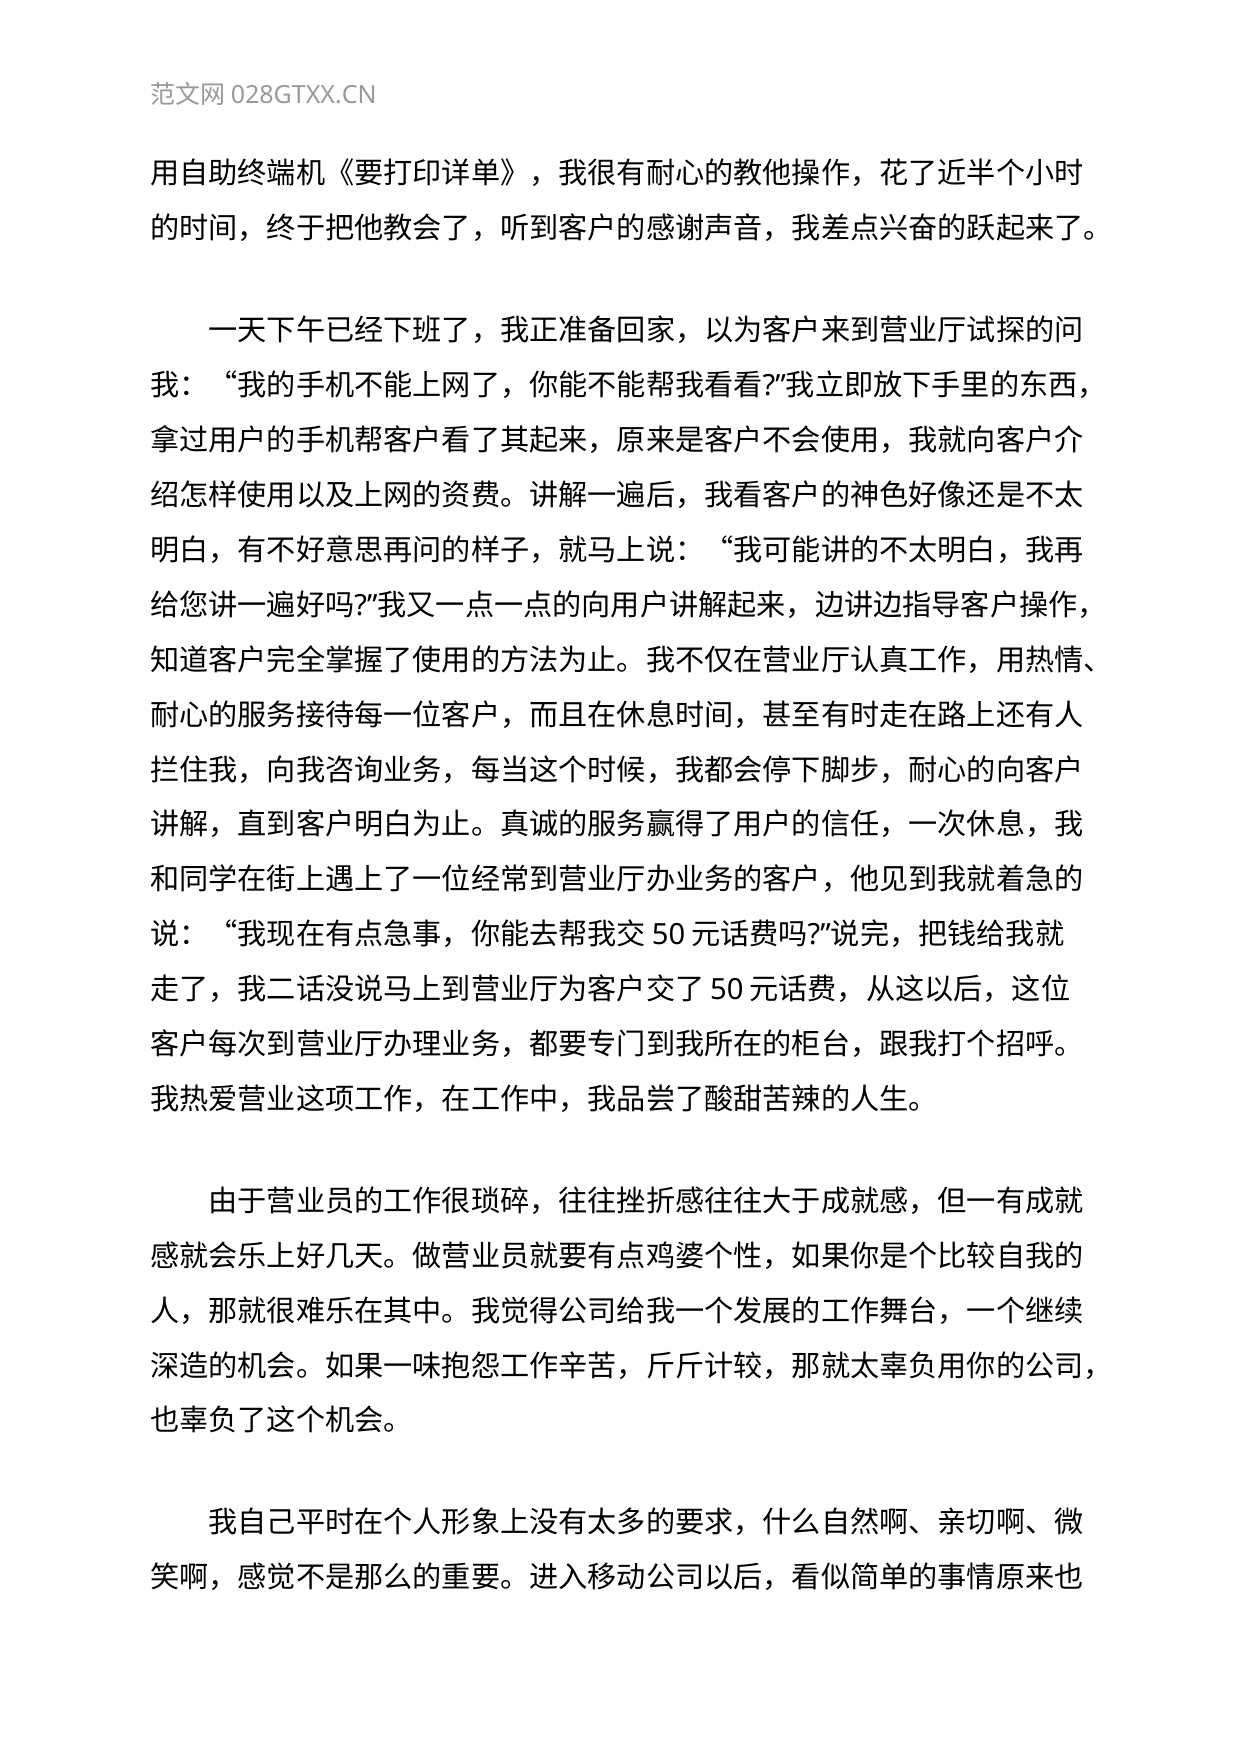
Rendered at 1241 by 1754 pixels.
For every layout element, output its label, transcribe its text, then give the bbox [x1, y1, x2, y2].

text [150, 150, 1090, 247]
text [150, 1499, 1090, 1596]
text 由于营业员的工作很琐碎，往往挫折感往往大于成就感，但一有成就感就会乐上好几天。做营业员就要有点鸡婆个性，如果你是个比较自我的人，那就很难乐在其中。我觉得公司给我一个发展的工作舞台，一个继续深造的机会。如果一味抱怨工作辛苦，斤斤计较，那就太辜负用你的公司，也辜负了这个机会。 [150, 1177, 1090, 1439]
text 一天下午已经下班了，我正准备回家，以为客户来到营业厅试探的问我：“我的手机不能上网了，你能不能帮我看看?”我立即放下手里的东西，拿过用户的手机帮客户看了其起来，原来是客户不会使用，我就向客户介绍怎样使用以及上网的资费。讲解一遍后，我看客户的神色好像还是不太明白，有不好意思再问的样子，就马上说：“我可能讲的不太明白，我再给您讲一遍好吗?”我又一点一点的向用户讲解起来，边讲边指导客户操作，知道客户完全掌握了使用的方法为止。我不仅在营业厅认真工作，用热情、耐心的服务接待每一位客户，而且在休息时间，甚至有时走在路上还有人拦住我，向我咨询业务，每当这个时候，我都会停下脚步，耐心的向客户讲解，直到客户明白为止。真诚的服务赢得了用户的信任，一次休息，我和同学在街上遇上了一位经常到营业厅办业务的客户，他见到我就着急的说：“我现在有点急事，你能去帮我交50元话费吗?”说完，把钱给我就走了，我二话没说马上到营业厅为客户交了50元话费，从这以后，这位客户每次到营业厅办理业务，都要专门到我所在的柜台，跟我打个招呼。我热爱营业这项工作，在工作中，我品尝了酸甜苦辣的人生。 [150, 307, 1090, 1118]
